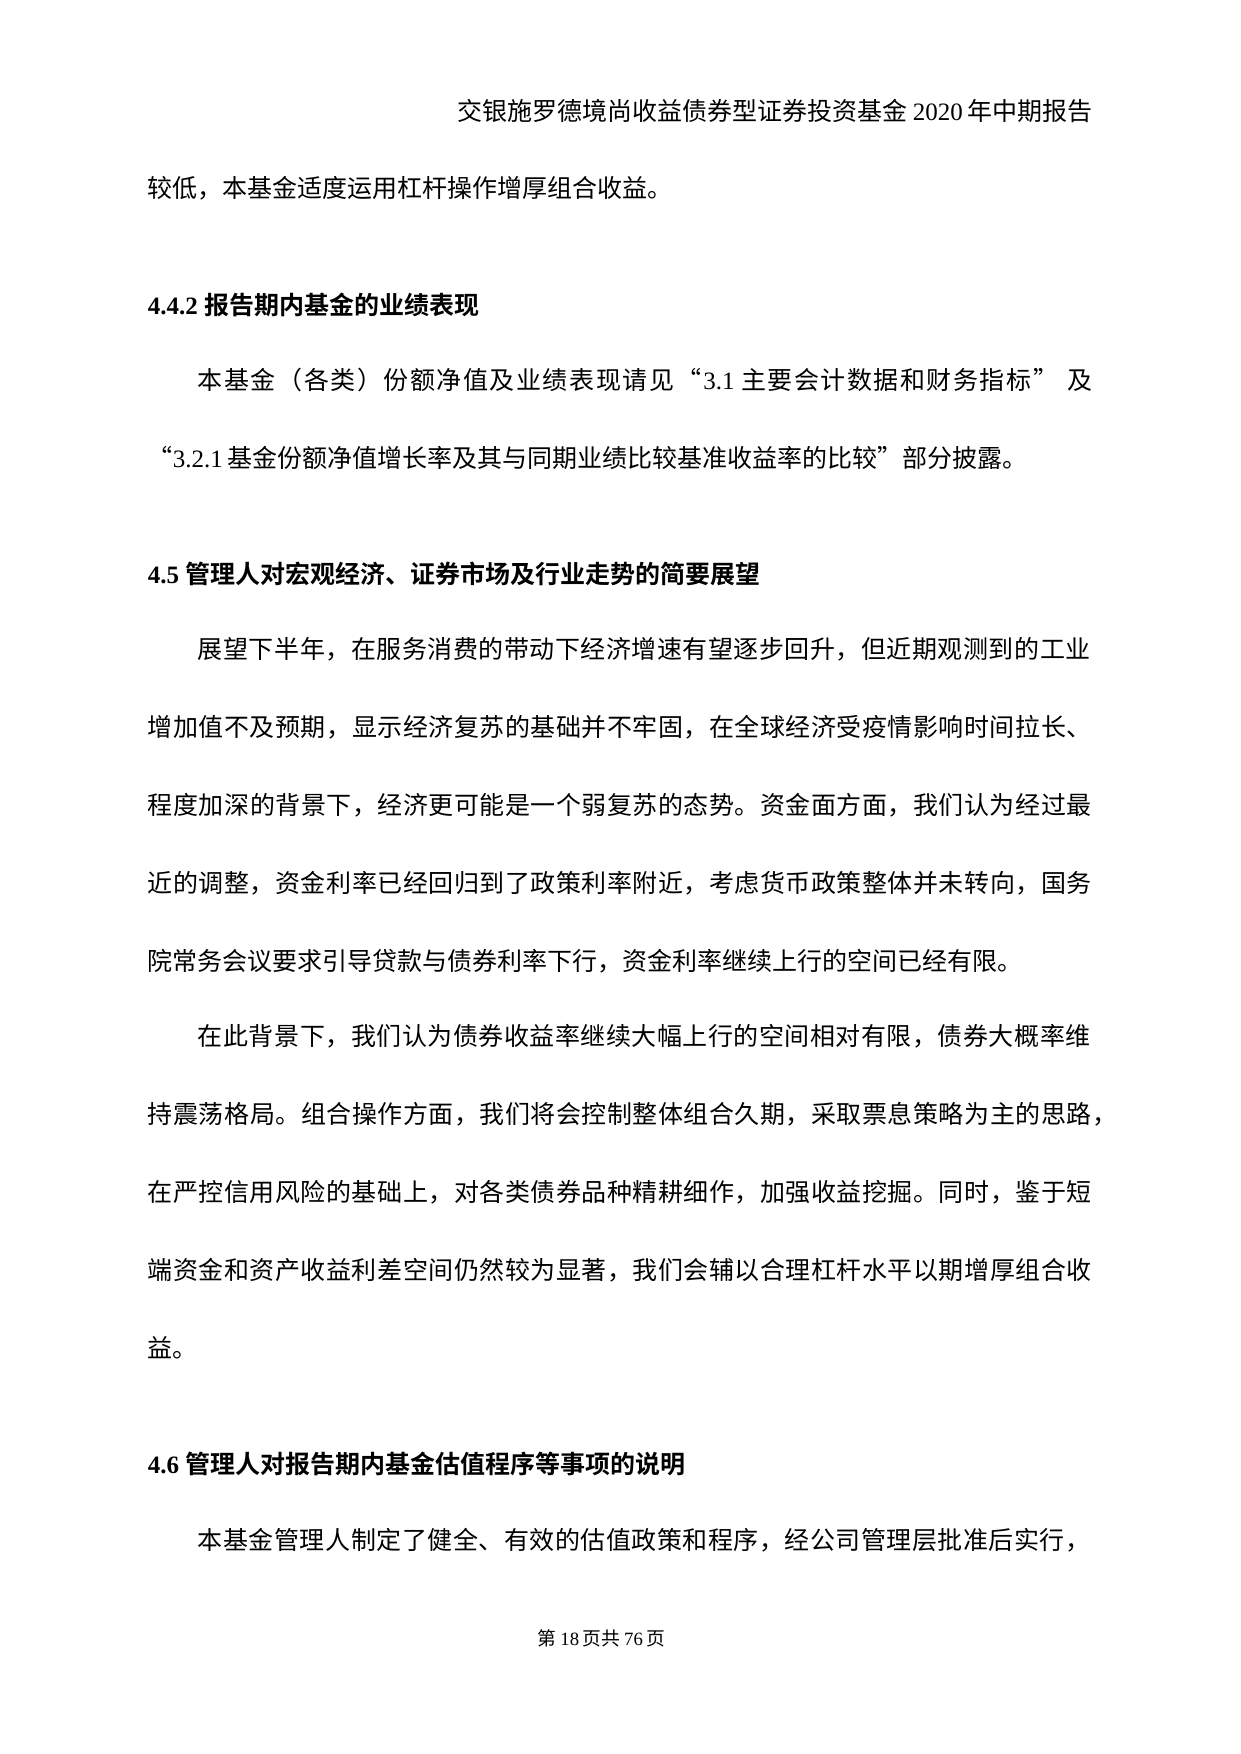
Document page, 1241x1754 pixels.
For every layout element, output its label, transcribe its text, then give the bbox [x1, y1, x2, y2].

subtitle 4.6 管理人对报告期内基金估值程序等事项的说明 [148, 1431, 1092, 1496]
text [148, 1506, 1092, 1571]
text 4.4.2 报告期内基金的业绩表现 [148, 271, 1092, 336]
text 在此背景下，我们认为债券收益率继续大幅上行的空间相对有限，债券大概率维持震荡格局。组合操作方面，我们将会控制整体组合久期，采取票息策略为主的思路，在严控信用风险的基础上，对各类债券品种精耕细作，加强收益挖掘。同时，鉴于短端资金和资产收益利差空间仍然较为显著，我们会辅以合理杠杆水平以期增厚组合收益。 [148, 1002, 1092, 1379]
text 本基金（各类）份额净值及业绩表现请见“3.1主要会计数据和财务指标” 及“3.2.1基金份额净值增长率及其与同期业绩比较基准收益率的比较”部分披露。 [148, 346, 1092, 489]
text 展望下半年，在服务消费的带动下经济增速有望逐步回升，但近期观测到的工业增加值不及预期，显示经济复苏的基础并不牢固，在全球经济受疫情影响时间拉长、程度加深的背景下，经济更可能是一个弱复苏的态势。资金面方面，我们认为经过最近的调整，资金利率已经回归到了政策利率附近，考虑货币政策整体并未转向，国务院常务会议要求引导贷款与债券利率下行，资金利率继续上行的空间已经有限。 [148, 616, 1092, 992]
subtitle 4.5 管理人对宏观经济、证券市场及行业走势的简要展望 [148, 540, 1092, 605]
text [148, 154, 1092, 219]
